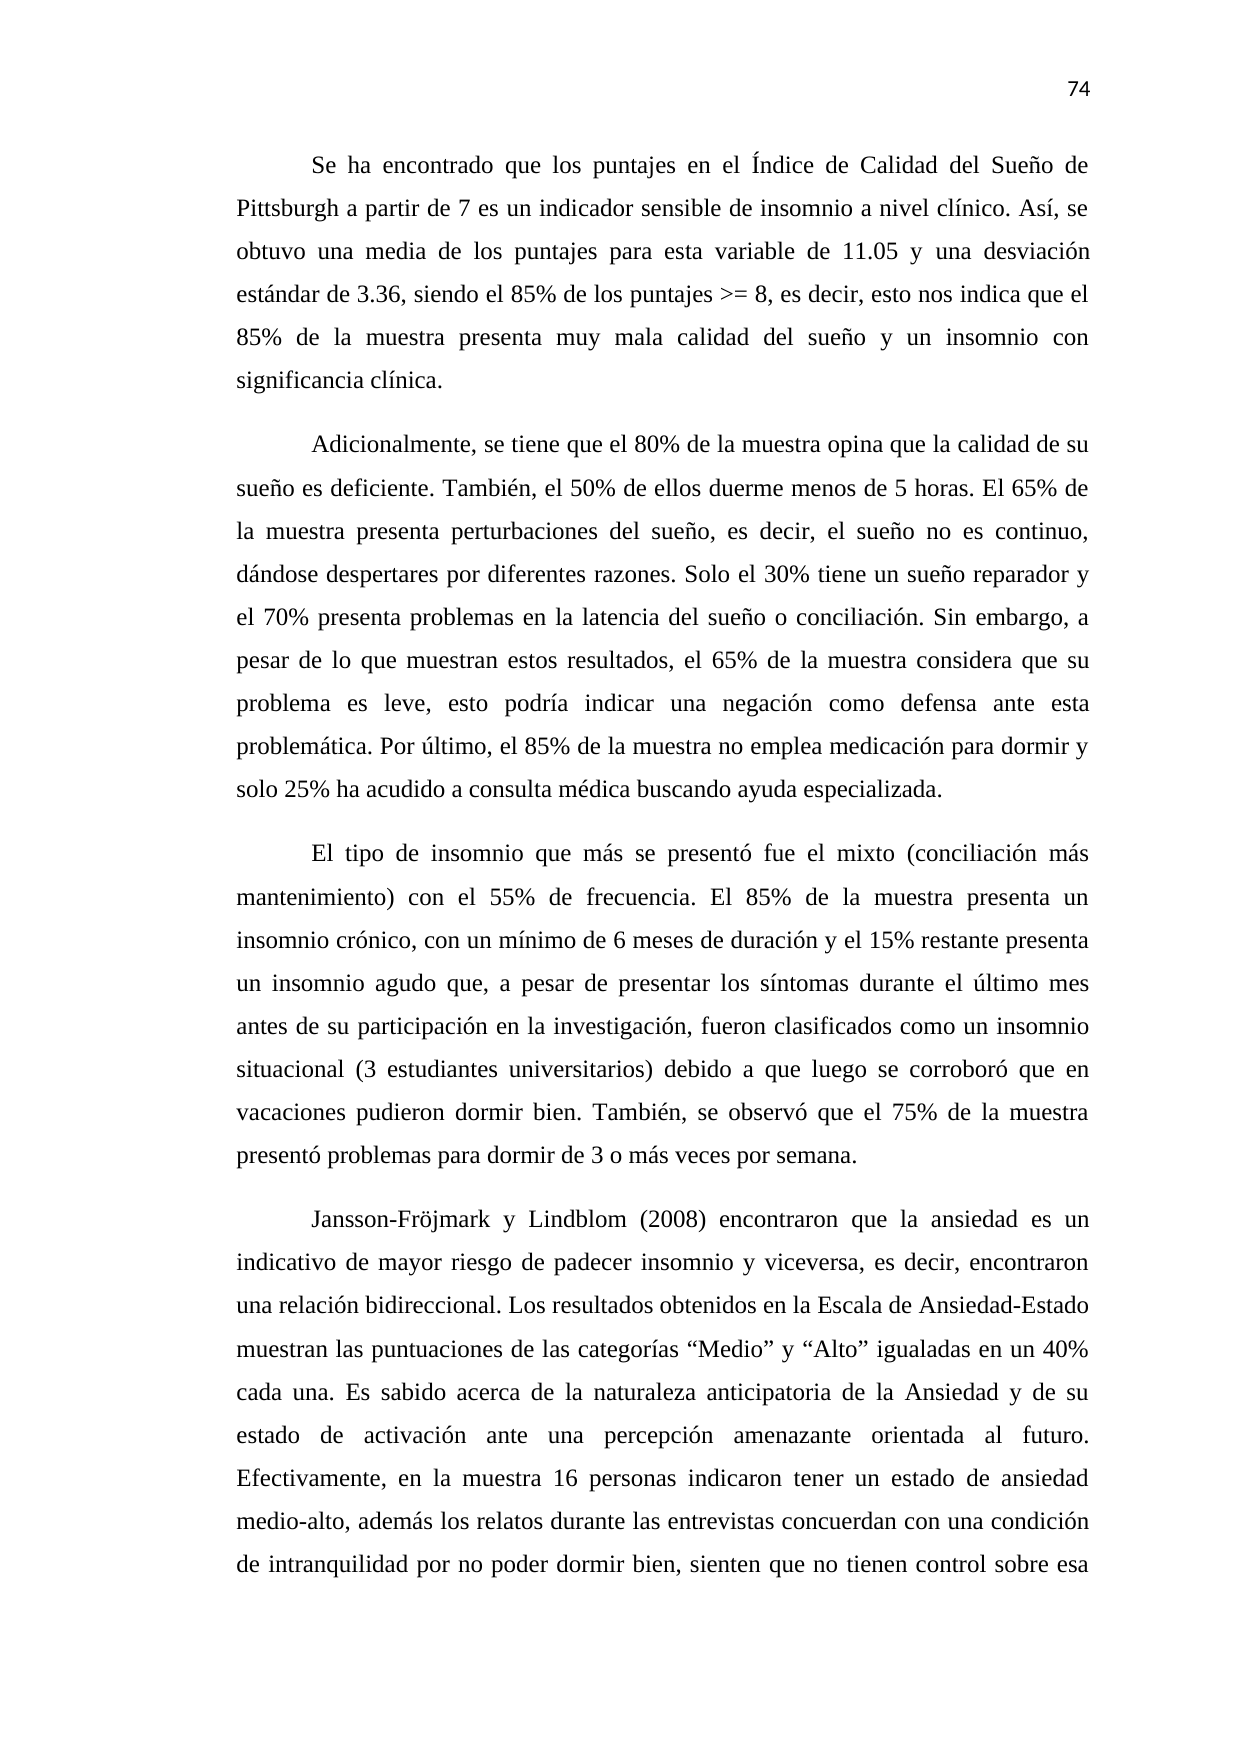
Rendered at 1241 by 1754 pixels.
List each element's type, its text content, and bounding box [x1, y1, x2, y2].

text Adicionalmente, se tiene que el 80% de la muestra opina que la calidad de su sueño es deficiente. También, el 50% de ellos duerme menos de 5 horas. El 65% de la muestra presenta perturbaciones del sueño, es decir, el sueño no es continuo, dándose despertares por diferentes razones. Solo el 30% tiene un sueño reparador y el 70% presenta problemas en la latencia del sueño o conciliación. Sin embargo, a pesar de lo que muestran estos resultados, el 65% de la muestra considera que su problema es leve, esto podría indicar una negación como defensa ante esta problemática. Por último, el 85% de la muestra no emplea medicación para dormir y solo 25% ha acudido a consulta médica buscando ayuda especializada. [236, 429, 1090, 803]
text El tipo de insomnio que más se presentó fue el mixto (conciliación más mantenimiento) con el 55% de frecuencia. El 85% de la muestra presenta un insomnio crónico, con un mínimo de 6 meses de duración y el 15% restante presenta un insomnio agudo que, a pesar de presentar los síntomas durante el último mes antes de su participación en la investigación, fueron clasificados como un insomnio situacional (3 estudiantes universitarios) debido a que luego se corroboró que en vacaciones pudieron dormir bien. También, se observó que el 75% de la muestra presentó problemas para dormir de 3 o más veces por semana. [236, 838, 1090, 1169]
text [236, 1204, 1090, 1578]
text Se ha encontrado que los puntajes en el Índice de Calidad del Sueño de Pittsburgh a partir de 7 es un indicador sensible de insomnio a nivel clínico. Así, se obtuvo una media de los puntajes para esta variable de 11.05 y una desviación estándar de 3.36, siendo el 85% de los puntajes >= 8, es decir, esto nos indica que el 85% de la muestra presenta muy mala calidad del sueño y un insomnio con significancia clínica. [236, 222, 1090, 394]
text Se ha encontrado que los puntajes en el Índice de Calidad del Sueño de Pittsburgh a partir de 7 es un indicador sensible de insomnio a nivel clínico. Así, se obtuvo una media de los puntajes para esta variable de 11.05 y una desviación estándar de 3.36, siendo el 85% de los puntajes >= 8, es decir, esto nos indica que el 85% de la muestra presenta muy mala calidad del sueño y un insomnio con significancia clínica. [236, 150, 1090, 193]
